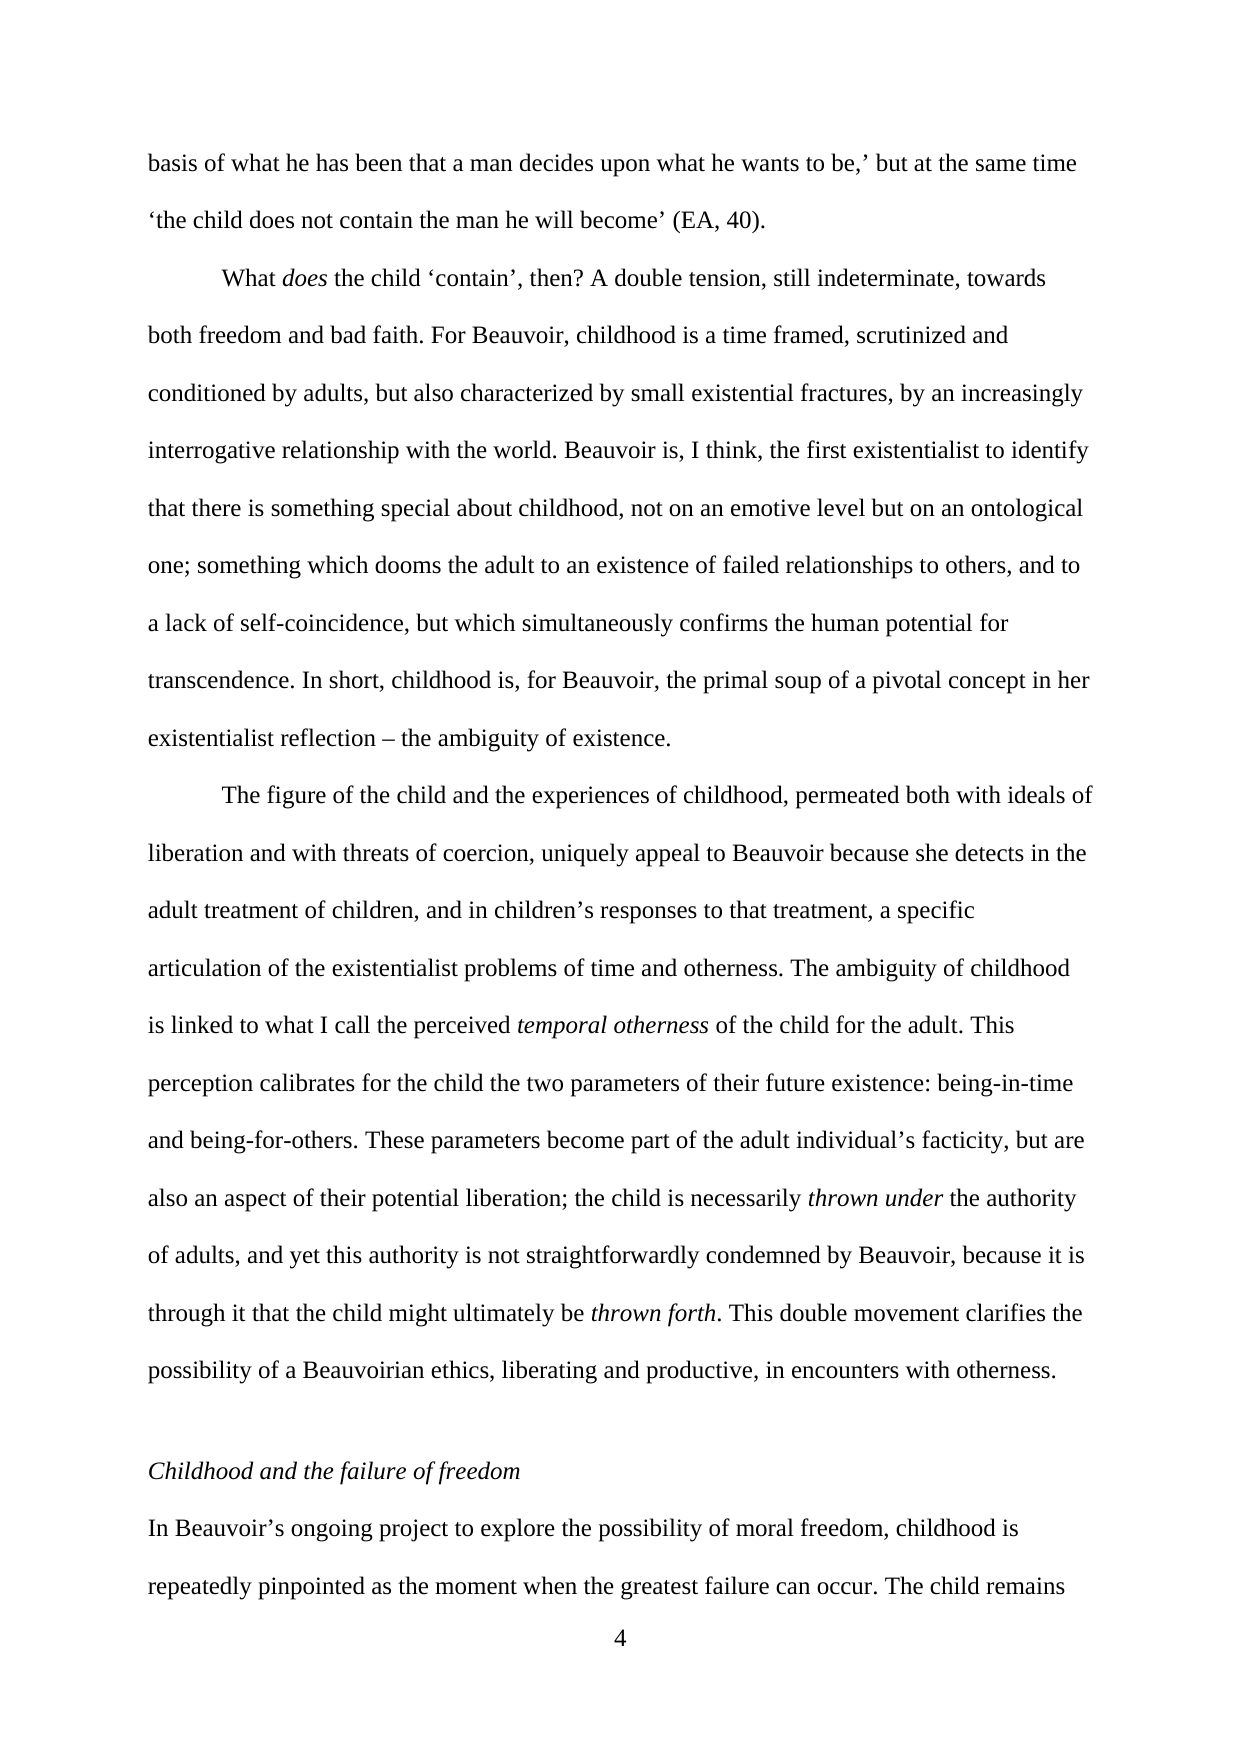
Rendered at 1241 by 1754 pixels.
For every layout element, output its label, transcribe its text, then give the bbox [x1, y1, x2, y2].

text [148, 1513, 1093, 1599]
text What does the child ‘contain’, then? A double tension, still indeterminate, towards both freedom and bad faith. For Beauvoir, childhood is a time framed, scrutinized and conditioned by adults, but also characterized by small existential fractures, by an increasingly interrogative relationship with the world. Beauvoir is, I think, the first existentialist to identify that there is something special about childhood, not on an emotive level but on an ontological one; something which dooms the adult to an existence of failed relationships to others, and to a lack of self-coincidence, but which simultaneously confirms the human potential for transcendence. In short, childhood is, for Beauvoir, the primal soup of a pivotal concept in her existentialist reflection – the ambiguity of existence. [148, 263, 1093, 751]
text Childhood and the failure of freedom [148, 1456, 1093, 1484]
text The figure of the child and the experiences of childhood, permeated both with ideals of liberation and with threats of coercion, uniquely appeal to Beauvoir because she detects in the adult treatment of children, and in children’s responses to that treatment, a specific articulation of the existentialist problems of time and otherness. The ambiguity of childhood is linked to what I call the perceived temporal otherness of the child for the adult. This perception calibrates for the child the two parameters of their future existence: being-in-time and being-for-others. These parameters become part of the adult individual’s facticity, but are also an aspect of their potential liberation; the child is necessarily thrown under the authority of adults, and yet this authority is not straightforwardly condemned by Beauvoir, because it is through it that the child might ultimately be thrown forth. This double movement clarifies the possibility of a Beauvoirian ethics, liberating and productive, in encounters with otherness. [148, 780, 1093, 1384]
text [148, 148, 1093, 234]
